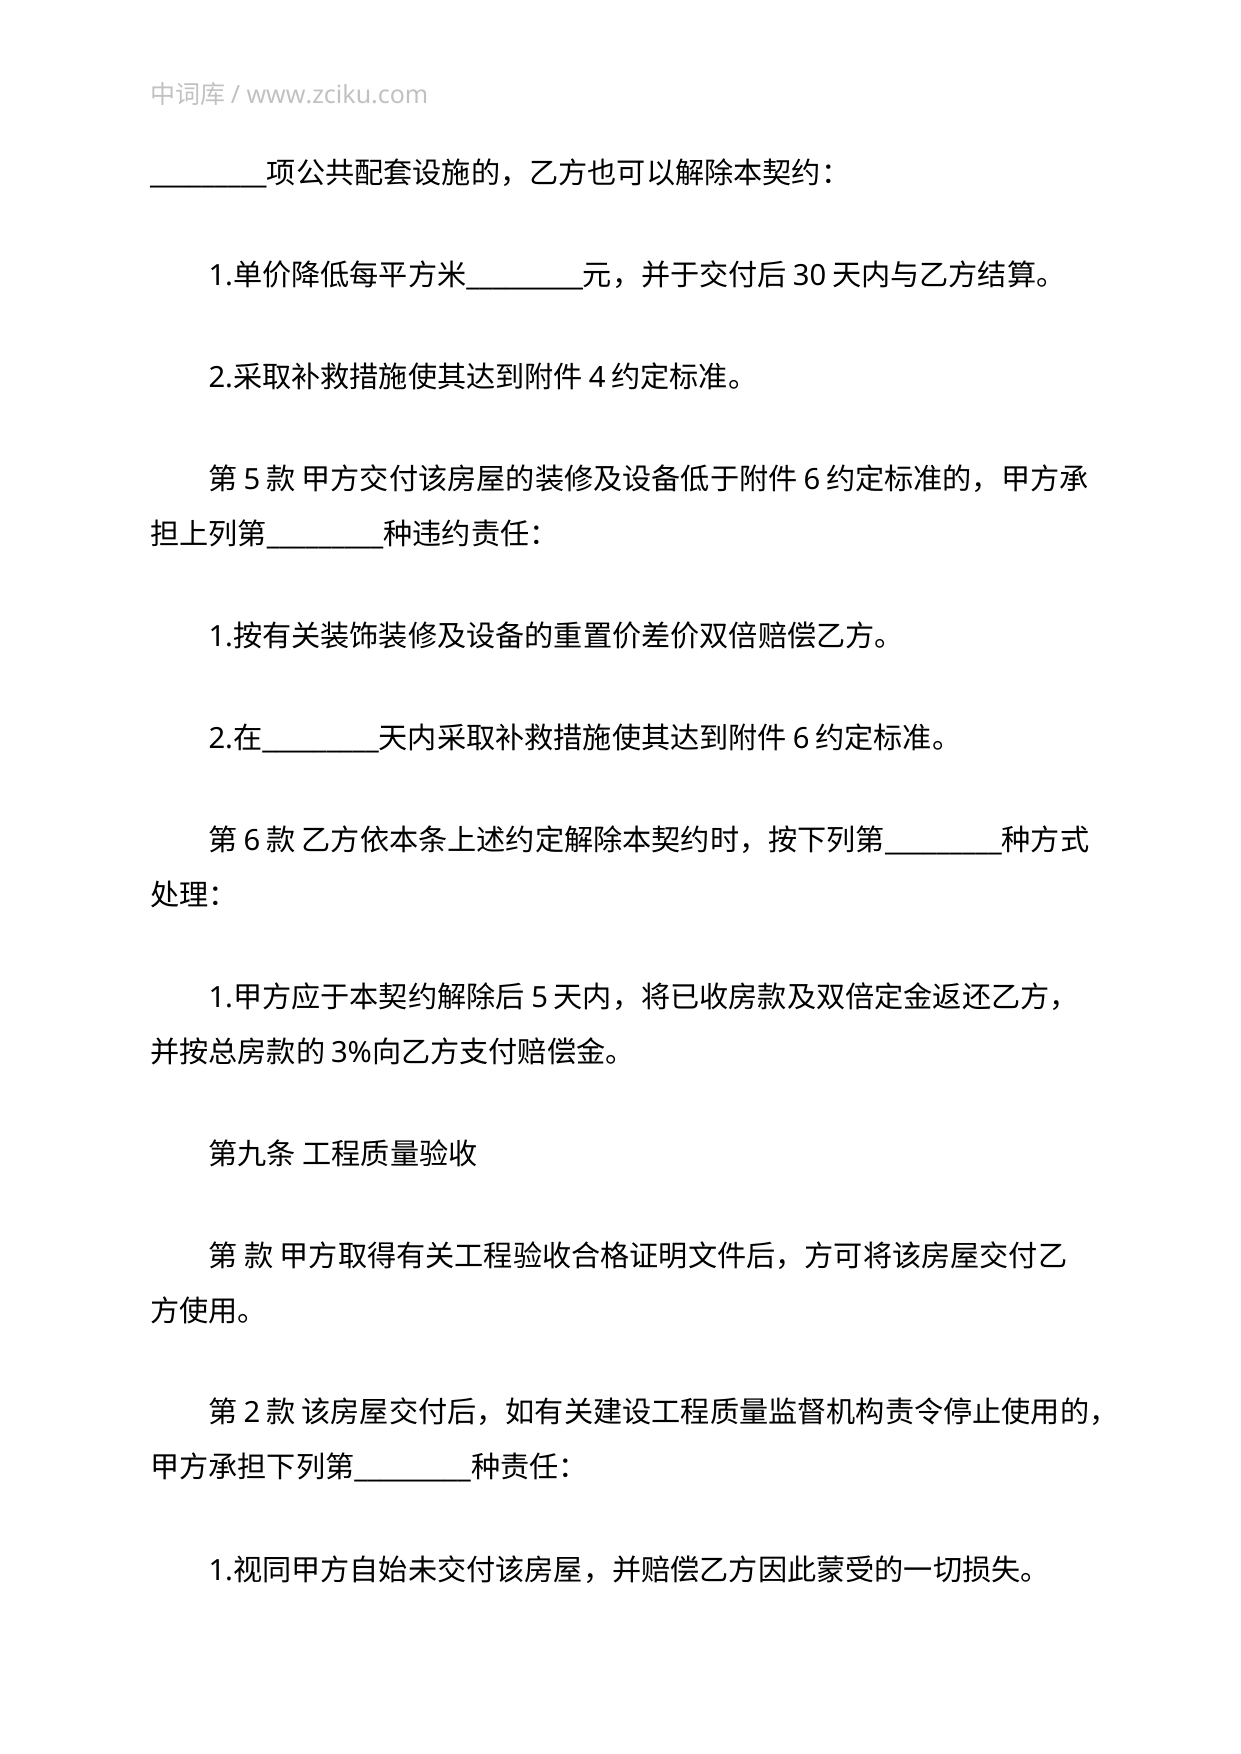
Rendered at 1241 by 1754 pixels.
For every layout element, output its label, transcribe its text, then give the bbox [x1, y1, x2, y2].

text 第5款 甲方交付该房屋的装修及设备低于附件6约定标准的，甲方承担上列第_________种违约责任： [150, 456, 1090, 553]
text 1.按有关装饰装修及设备的重置价差价双倍赔偿乙方。 [150, 613, 1090, 655]
text 1.单价降低每平方米_________元，并于交付后30天内与乙方结算。 [150, 252, 1090, 294]
text 1.视同甲方自始未交付该房屋，并赔偿乙方因此蒙受的一切损失。 [150, 1546, 1090, 1588]
text 1.甲方应于本契约解除后 5天内，将已收房款及双倍定金返还乙方，并按总房款的3%向乙方支付赔偿金。 [150, 974, 1090, 1071]
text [150, 150, 1090, 192]
text 第九条 工程质量验收 [150, 1131, 1090, 1173]
text 第6款 乙方依本条上述约定解除本契约时，按下列第_________种方式处理： [150, 817, 1090, 914]
text 第2款 该房屋交付后，如有关建设工程质量监督机构责令停止使用的，甲方承担下列第_________种责任： [150, 1389, 1090, 1486]
text 2.在_________天内采取补救措施使其达到附件6约定标准。 [150, 715, 1090, 757]
text 第 款 甲方取得有关工程验收合格证明文件后，方可将该房屋交付乙方使用。 [150, 1232, 1090, 1329]
text 2.采取补救措施使其达到附件4约定标准。 [150, 354, 1090, 396]
